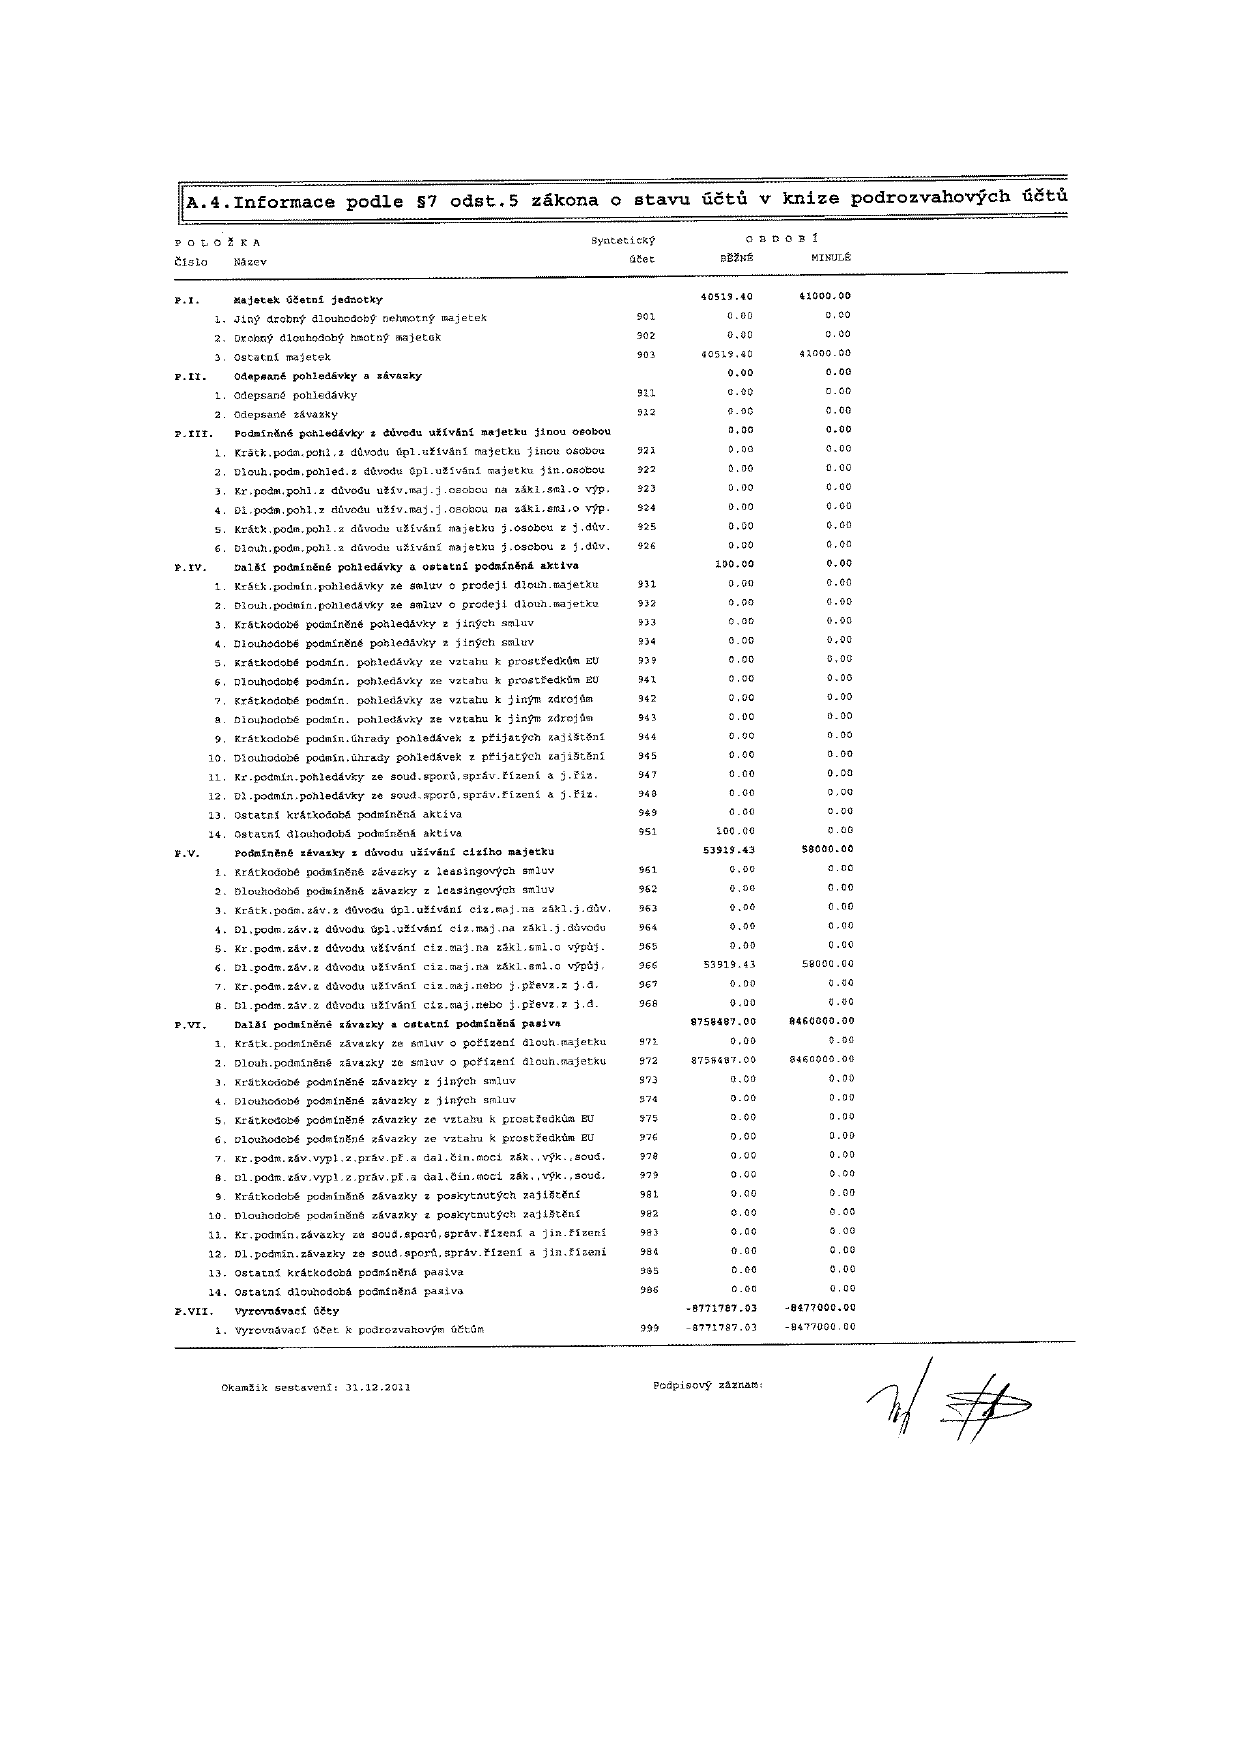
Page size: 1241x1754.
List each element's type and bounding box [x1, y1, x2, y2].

picture [147, 147, 1093, 1485]
